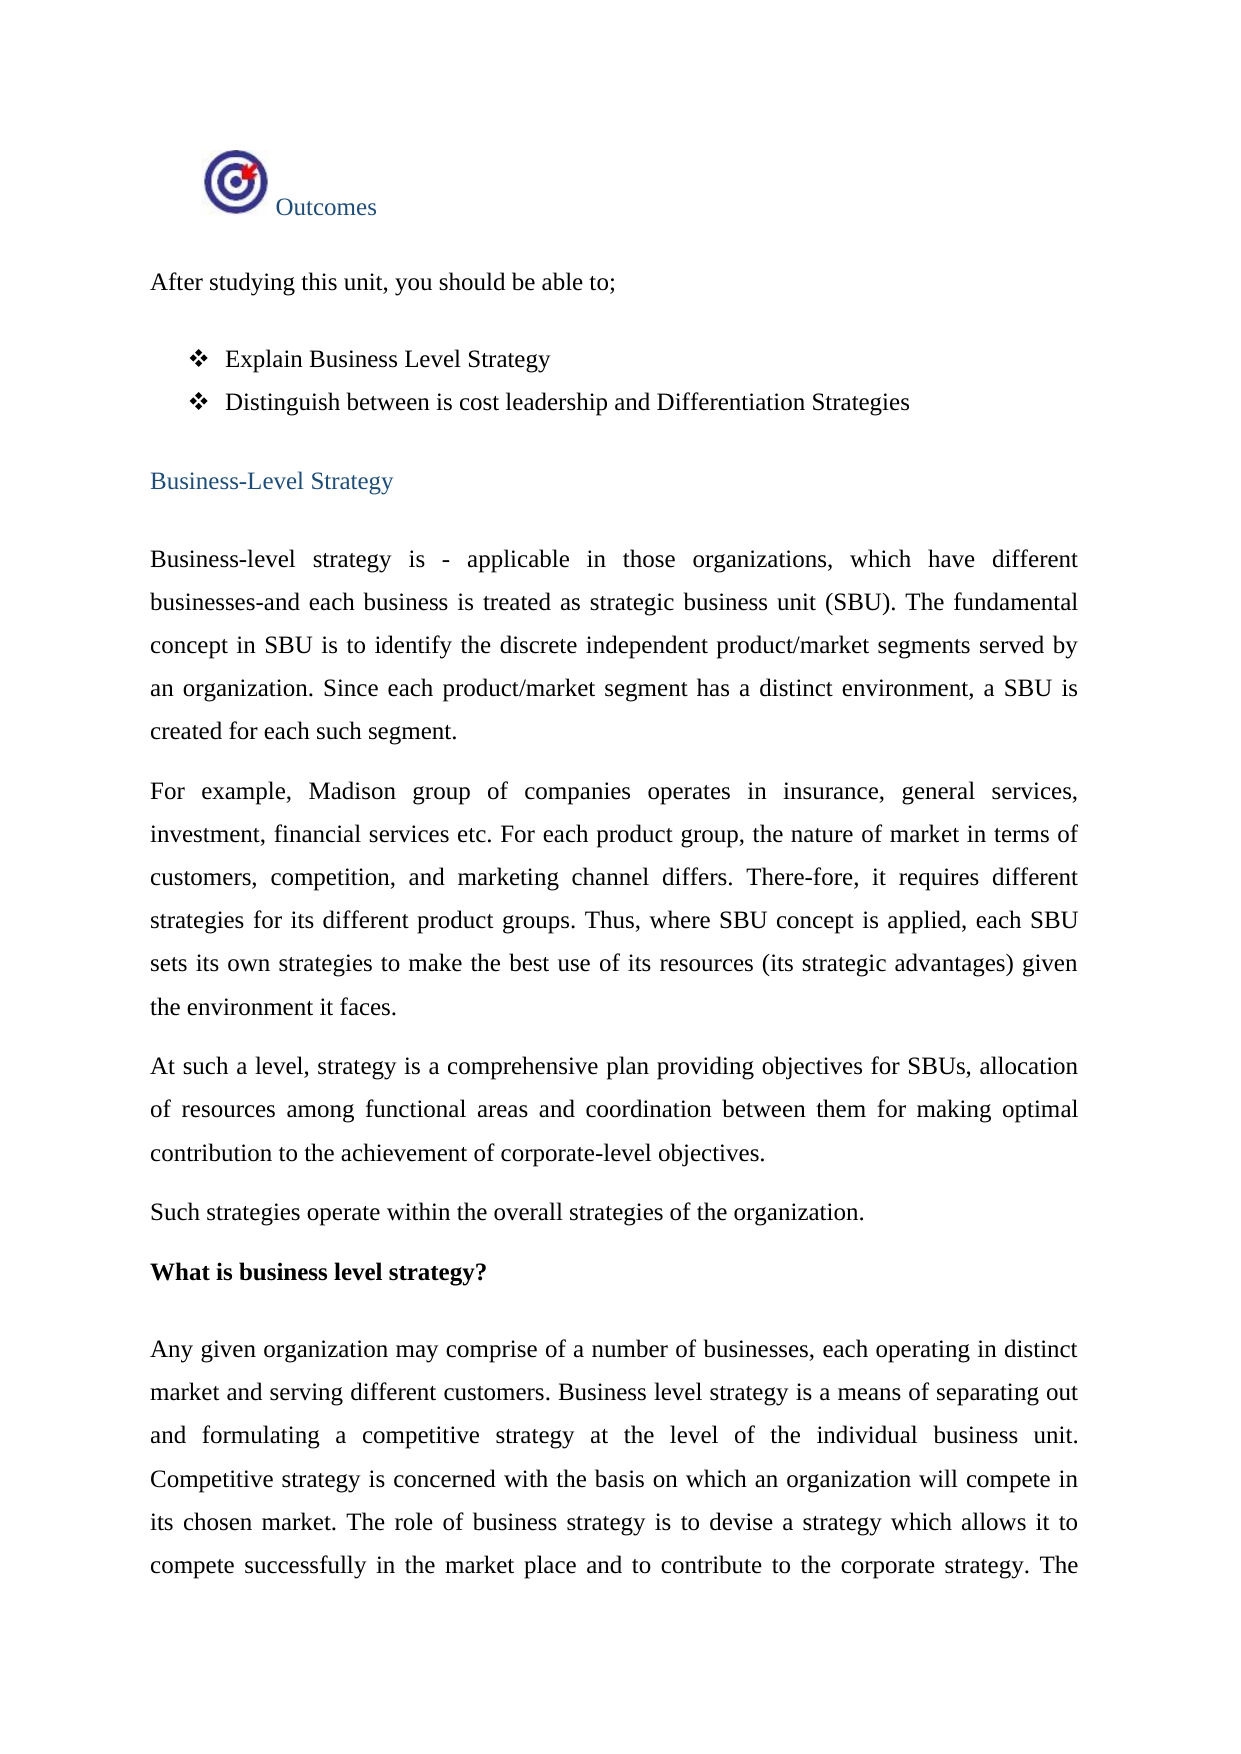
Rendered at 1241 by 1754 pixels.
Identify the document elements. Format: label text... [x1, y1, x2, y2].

text What is business level strategy? [150, 1257, 1080, 1286]
picture [201, 150, 270, 216]
subtitle Outcomes [201, 150, 1080, 221]
text At such a level, strategy is a comprehensive plan providing objectives for SBUs, allocation of resources among functional areas and coordination between them for making optimal contribution to the achievement of corporate-level objectives. [150, 1051, 1079, 1166]
list Explain Business Level Strategy [187, 344, 1054, 373]
text After studying this unit, you should be able to; [150, 267, 1079, 296]
text For example, Madison group of companies operates in insurance, general services, investment, financial services etc. For each product group, the nature of market in terms of customers, competition, and marketing channel differs. There-fore, it requires different strategies for its different product groups. Thus, where SBU concept is applied, each SBU sets its own strategies to make the best use of its resources (its strategic advantages) given the environment it faces. [150, 776, 1079, 1020]
subtitle Business-Level Strategy [150, 466, 1080, 495]
text Such strategies operate within the overall strategies of the organization. [150, 1197, 1079, 1226]
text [150, 1334, 1079, 1579]
list Distinguish between is cost leadership and Differentiation Strategies [187, 387, 1054, 416]
text Business-level strategy is - applicable in those organizations, which have different businesses-and each business is treated as strategic business unit (SBU). The fundamental concept in SBU is to identify the discrete independent product/market segments served by an organization. Since each product/market segment has a distinct environment, a SBU is created for each such segment. [150, 544, 1079, 745]
